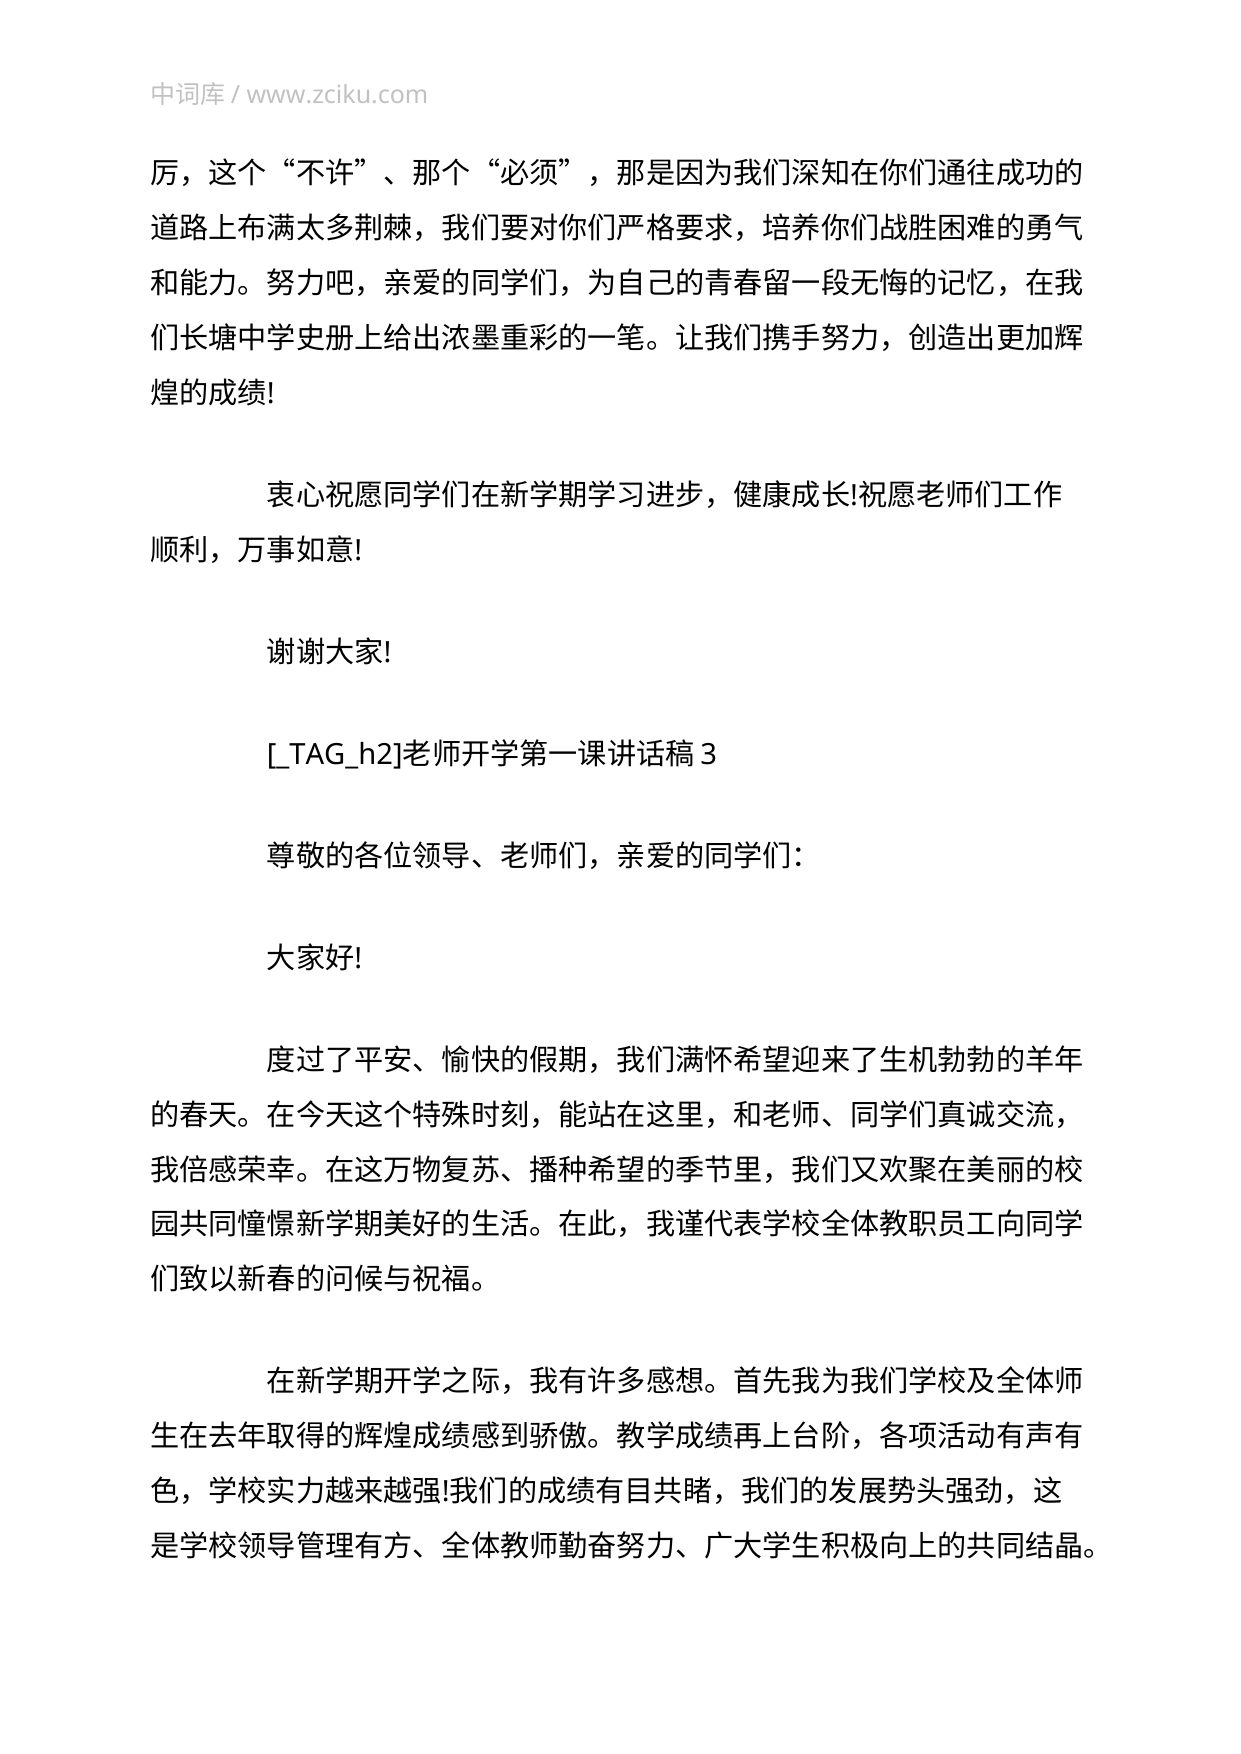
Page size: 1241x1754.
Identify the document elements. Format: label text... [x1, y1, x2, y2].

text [150, 1358, 1090, 1565]
text 度过了平安、愉快的假期，我们满怀希望迎来了生机勃勃的羊年的春天。在今天这个特殊时刻，能站在这里，和老师、同学们真诚交流，我倍感荣幸。在这万物复苏、播种希望的季节里，我们又欢聚在美丽的校园共同憧憬新学期美好的生活。在此，我谨代表学校全体教职员工向同学们致以新春的问候与祝福。 [150, 1036, 1090, 1298]
text [_TAG_h2]老师开学第一课讲话稿3 [150, 731, 1090, 773]
text 尊敬的各位领导、老师们，亲爱的同学们： [150, 832, 1090, 875]
text 谢谢大家! [150, 628, 1090, 671]
text 衷心祝愿同学们在新学期学习进步，健康成长!祝愿老师们工作顺利，万事如意! [150, 472, 1090, 569]
text 大家好! [150, 934, 1090, 977]
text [150, 150, 1090, 412]
